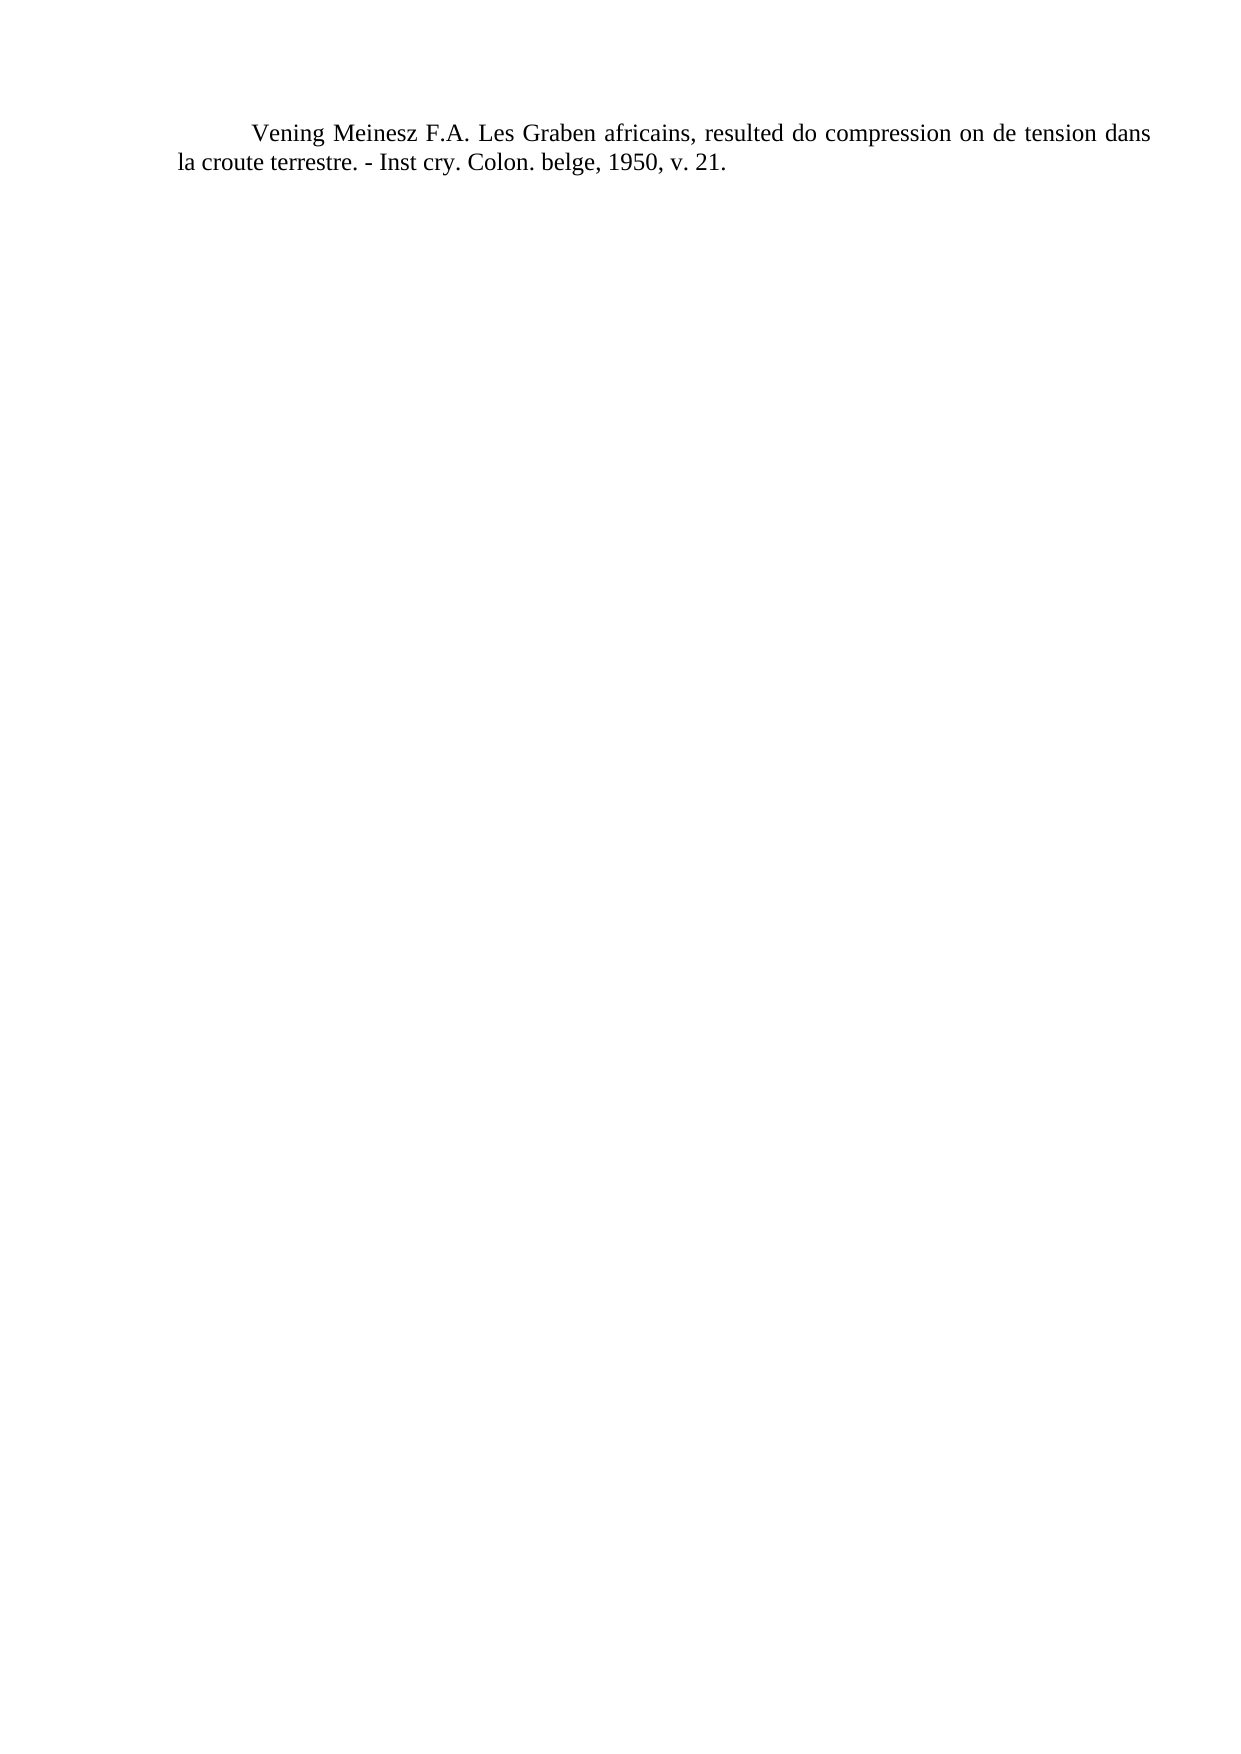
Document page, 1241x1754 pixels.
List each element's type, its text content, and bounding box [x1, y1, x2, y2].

text Vening Meinesz F.A. Les Graben africains, resulted do compression on de tension dans la croute terrestre. - Inst cry. Colon. belge, 1950, v. 21. [177, 118, 1152, 176]
